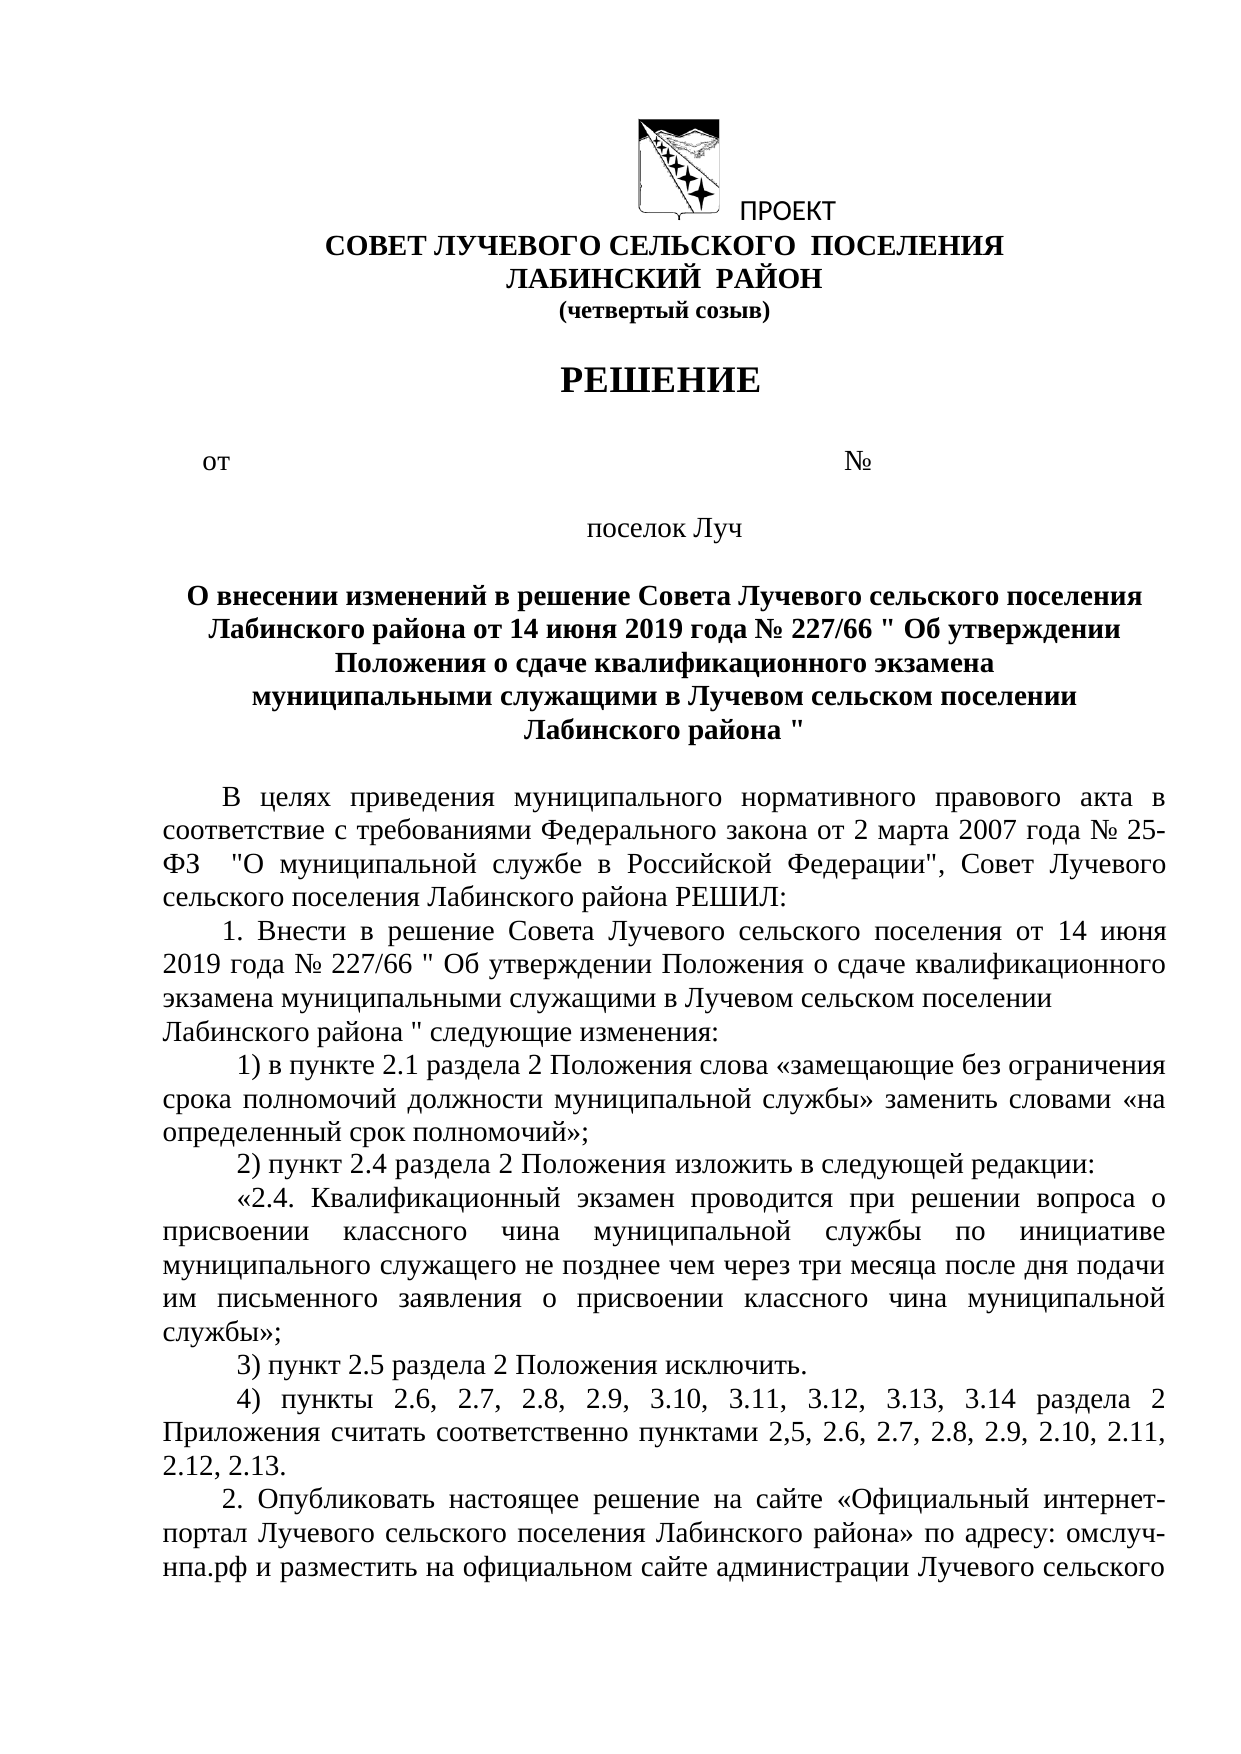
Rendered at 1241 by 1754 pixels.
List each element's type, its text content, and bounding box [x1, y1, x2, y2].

text Лабинского района " [162, 712, 1167, 745]
text «2.4. Квалификационный экзамен проводится при решении вопроса о присвоении классного чина муниципальной службы по инициативе муниципального служащего не позднее чем через три месяца после дня подачи им письменного заявления о присвоении классного чина муниципальной службы»; [162, 1180, 1167, 1347]
text РЕШЕНИЕ [162, 357, 1159, 400]
picture [638, 118, 720, 221]
text 3) пункт 2.5 раздела 2 Положения исключить. [162, 1347, 1167, 1381]
text 1) в пункте 2.1 раздела 2 Положения слова «замещающие без ограничения срока полномочий должности муниципальной службы» заменить словами «на определенный срок полномочий»; [162, 1047, 1167, 1148]
text Лабинского района " следующие изменения: [162, 1014, 1167, 1047]
text ПРОЕКТ [162, 118, 1167, 228]
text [162, 1482, 1167, 1582]
subtitle В целях приведения муниципального нормативного правового акта в соответствие с требованиями Федерального закона от 2 марта 2007 года № 25-ФЗ "О муниципальной службе в Российской Федерации", Совет Лучевого сельского поселения Лабинского района РЕШИЛ: [162, 779, 1167, 913]
text поселок Луч [162, 511, 1167, 544]
text О внесении изменений в решение Совета Лучевого сельского поселения Лабинского района от 14 июня 2019 года № 227/66 " Об утверждении Положения о сдаче квалификационного экзамена [162, 578, 1167, 678]
text 4) пункты 2.6, 2.7, 2.8, 2.9, 3.10, 3.11, 3.12, 3.13, 3.14 раздела 2 Приложения считать соответственно пунктами 2,5, 2.6, 2.7, 2.8, 2.9, 2.10, 2.11, 2.12, 2.13. [162, 1381, 1167, 1482]
text (четвертый созыв) [162, 295, 1167, 324]
text 1. Внести в решение Совета Лучевого сельского поселения от 14 июня 2019 года № 227/66 " Об утверждении Положения о сдаче квалификационного экзамена муниципальными служащими в Лучевом сельском поселении [162, 913, 1167, 1014]
text муниципальными служащими в Лучевом сельском поселении [162, 678, 1167, 712]
text от № [162, 443, 1167, 477]
text ЛАБИНСКИЙ РАЙОН [162, 261, 1167, 295]
text СОВЕТ ЛУЧЕВОГО СЕЛЬСКОГО ПОСЕЛЕНИЯ [162, 228, 1167, 261]
text 2) пункт 2.4 раздела 2 Положения изложить в следующей редакции: [162, 1148, 1167, 1180]
